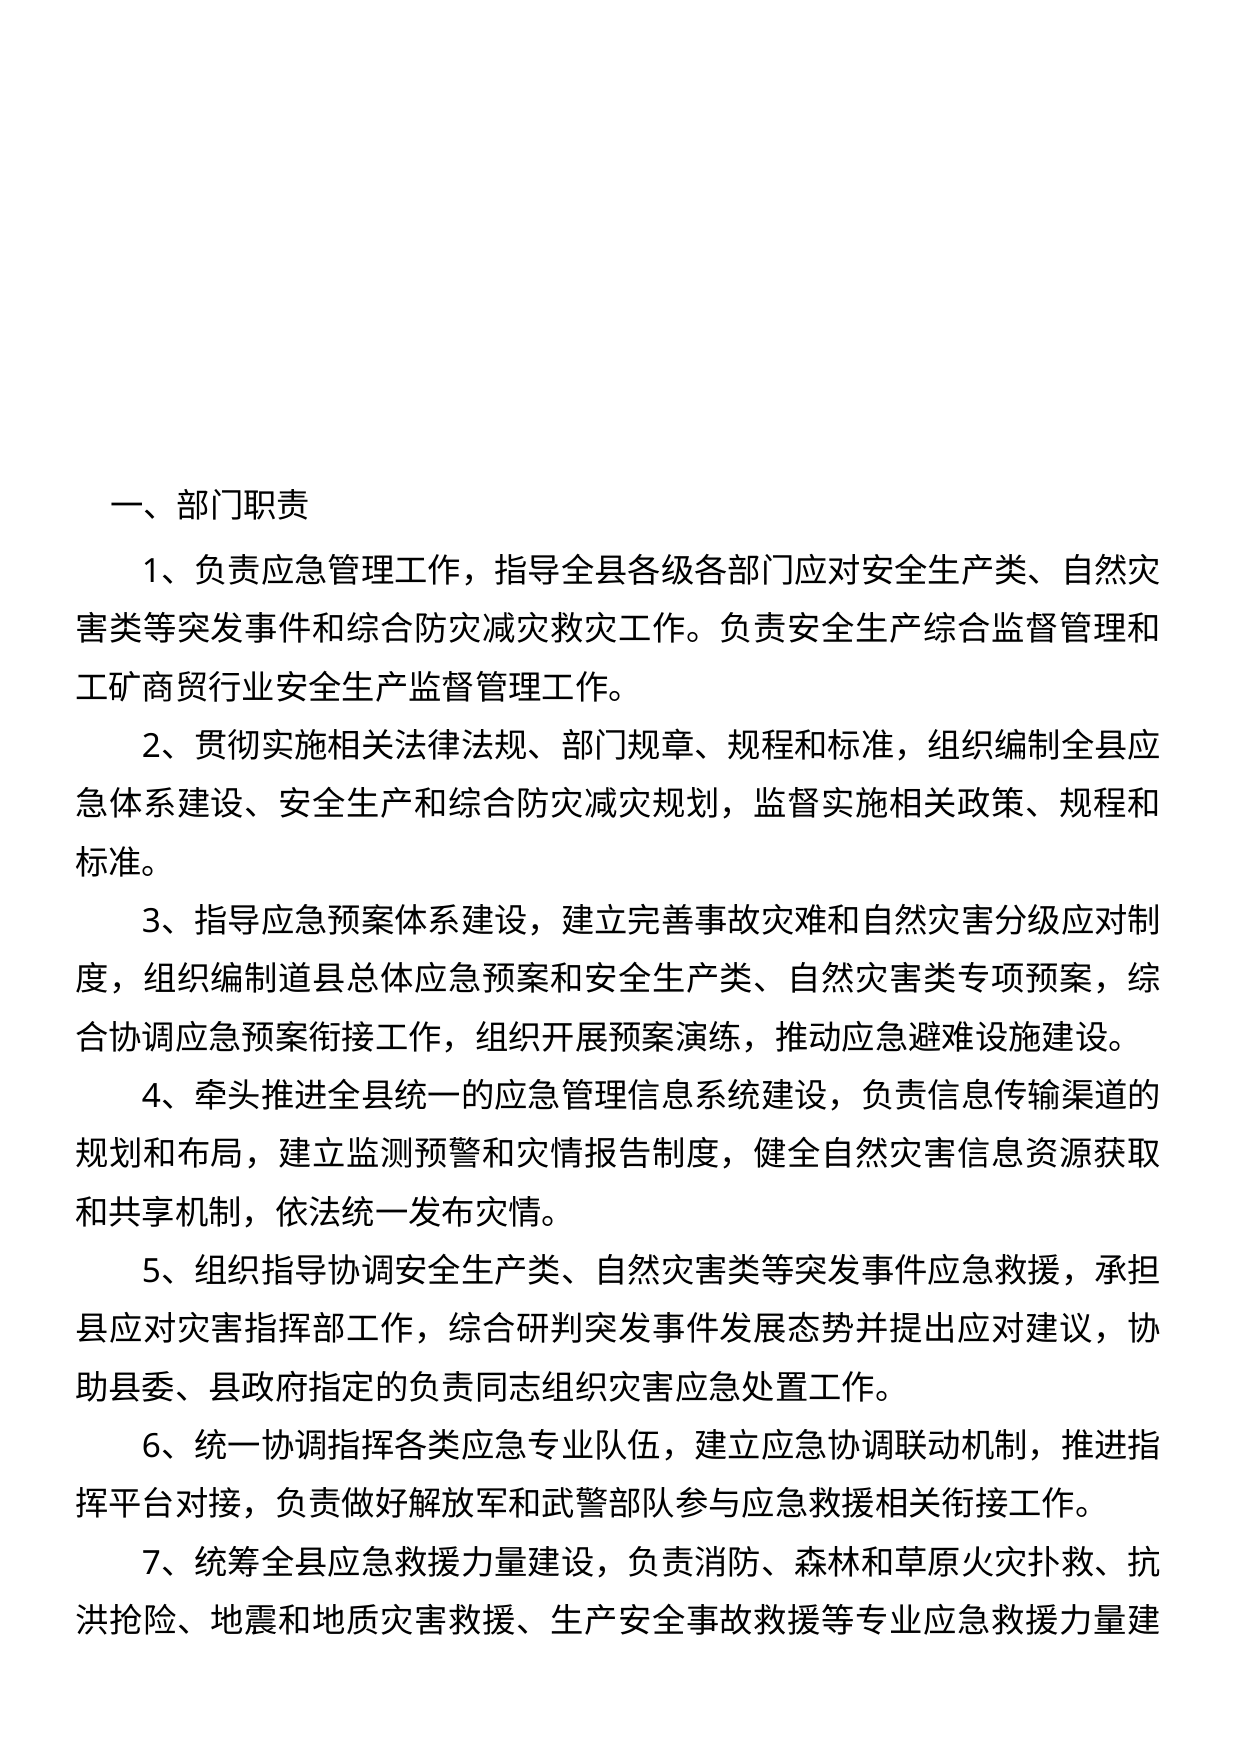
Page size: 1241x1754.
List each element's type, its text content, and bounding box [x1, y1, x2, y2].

text 3、指导应急预案体系建设，建立完善事故灾难和自然灾害分级应对制度，组织编制道县总体应急预案和安全生产类、自然灾害类专项预案，综合协调应急预案衔接工作，组织开展预案演练，推动应急避难设施建设。 [75, 886, 1163, 1061]
text 6、统一协调指挥各类应急专业队伍，建立应急协调联动机制，推进指挥平台对接，负责做好解放军和武警部队参与应急救援相关衔接工作。 [75, 1411, 1163, 1527]
text 1、负责应急管理工作，指导全县各级各部门应对安全生产类、自然灾害类等突发事件和综合防灾减灾救灾工作。负责安全生产综合监督管理和工矿商贸行业安全生产监督管理工作。 [75, 536, 1163, 711]
text 2、贯彻实施相关法律法规、部门规章、规程和标准，组织编制全县应急体系建设、安全生产和综合防灾减灾规划，监督实施相关政策、规程和标准。 [75, 711, 1163, 886]
list 一、部门职责 [75, 471, 1165, 536]
text 5、组织指导协调安全生产类、自然灾害类等突发事件应急救援，承担县应对灾害指挥部工作，综合研判突发事件发展态势并提出应对建议，协助县委、县政府指定的负责同志组织灾害应急处置工作。 [75, 1236, 1163, 1411]
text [75, 1527, 1163, 1644]
text 4、牵头推进全县统一的应急管理信息系统建设，负责信息传输渠道的规划和布局，建立监测预警和灾情报告制度，健全自然灾害信息资源获取和共享机制，依法统一发布灾情。 [75, 1061, 1163, 1236]
